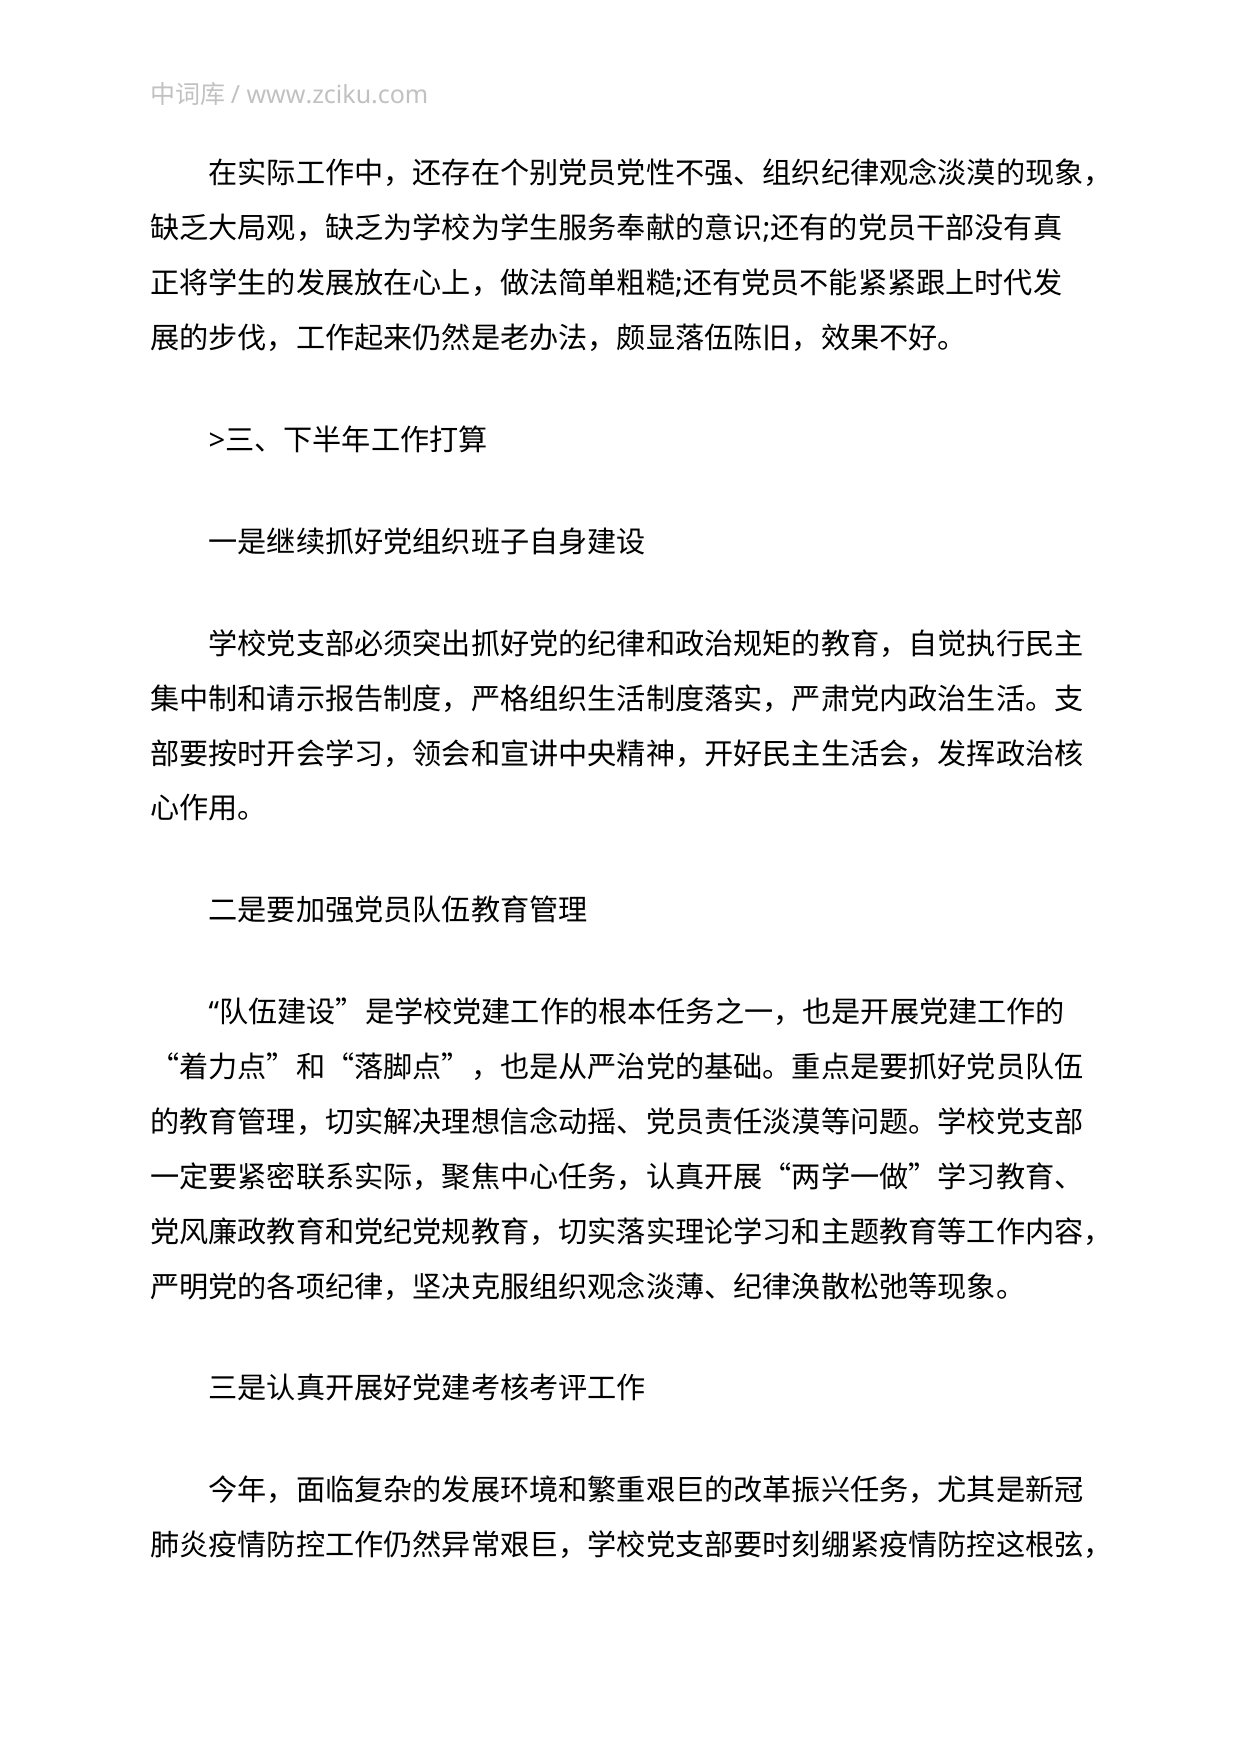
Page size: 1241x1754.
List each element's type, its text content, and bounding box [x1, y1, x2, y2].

text 学校党支部必须突出抓好党的纪律和政治规矩的教育，自觉执行民主集中制和请示报告制度，严格组织生活制度落实，严肃党内政治生活。支部要按时开会学习，领会和宣讲中央精神，开好民主生活会，发挥政治核心作用。 [150, 620, 1090, 827]
text 二是要加强党员队伍教育管理 [150, 887, 1090, 929]
text >三、下半年工作打算 [150, 417, 1090, 459]
text 在实际工作中，还存在个别党员党性不强、组织纪律观念淡漠的现象，缺乏大局观，缺乏为学校为学生服务奉献的意识;还有的党员干部没有真正将学生的发展放在心上，做法简单粗糙;还有党员不能紧紧跟上时代发展的步伐，工作起来仍然是老办法，颇显落伍陈旧，效果不好。 [150, 150, 1090, 357]
text “队伍建设”是学校党建工作的根本任务之一，也是开展党建工作的“着力点”和“落脚点”，也是从严治党的基础。重点是要抓好党员队伍的教育管理，切实解决理想信念动摇、党员责任淡漠等问题。学校党支部一定要紧密联系实际，聚焦中心任务，认真开展“两学一做”学习教育、党风廉政教育和党纪党规教育，切实落实理论学习和主题教育等工作内容，严明党的各项纪律，坚决克服组织观念淡薄、纪律涣散松弛等现象。 [150, 989, 1090, 1306]
text 三是认真开展好党建考核考评工作 [150, 1365, 1090, 1407]
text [150, 1467, 1090, 1564]
text 一是继续抓好党组织班子自身建设 [150, 519, 1090, 561]
